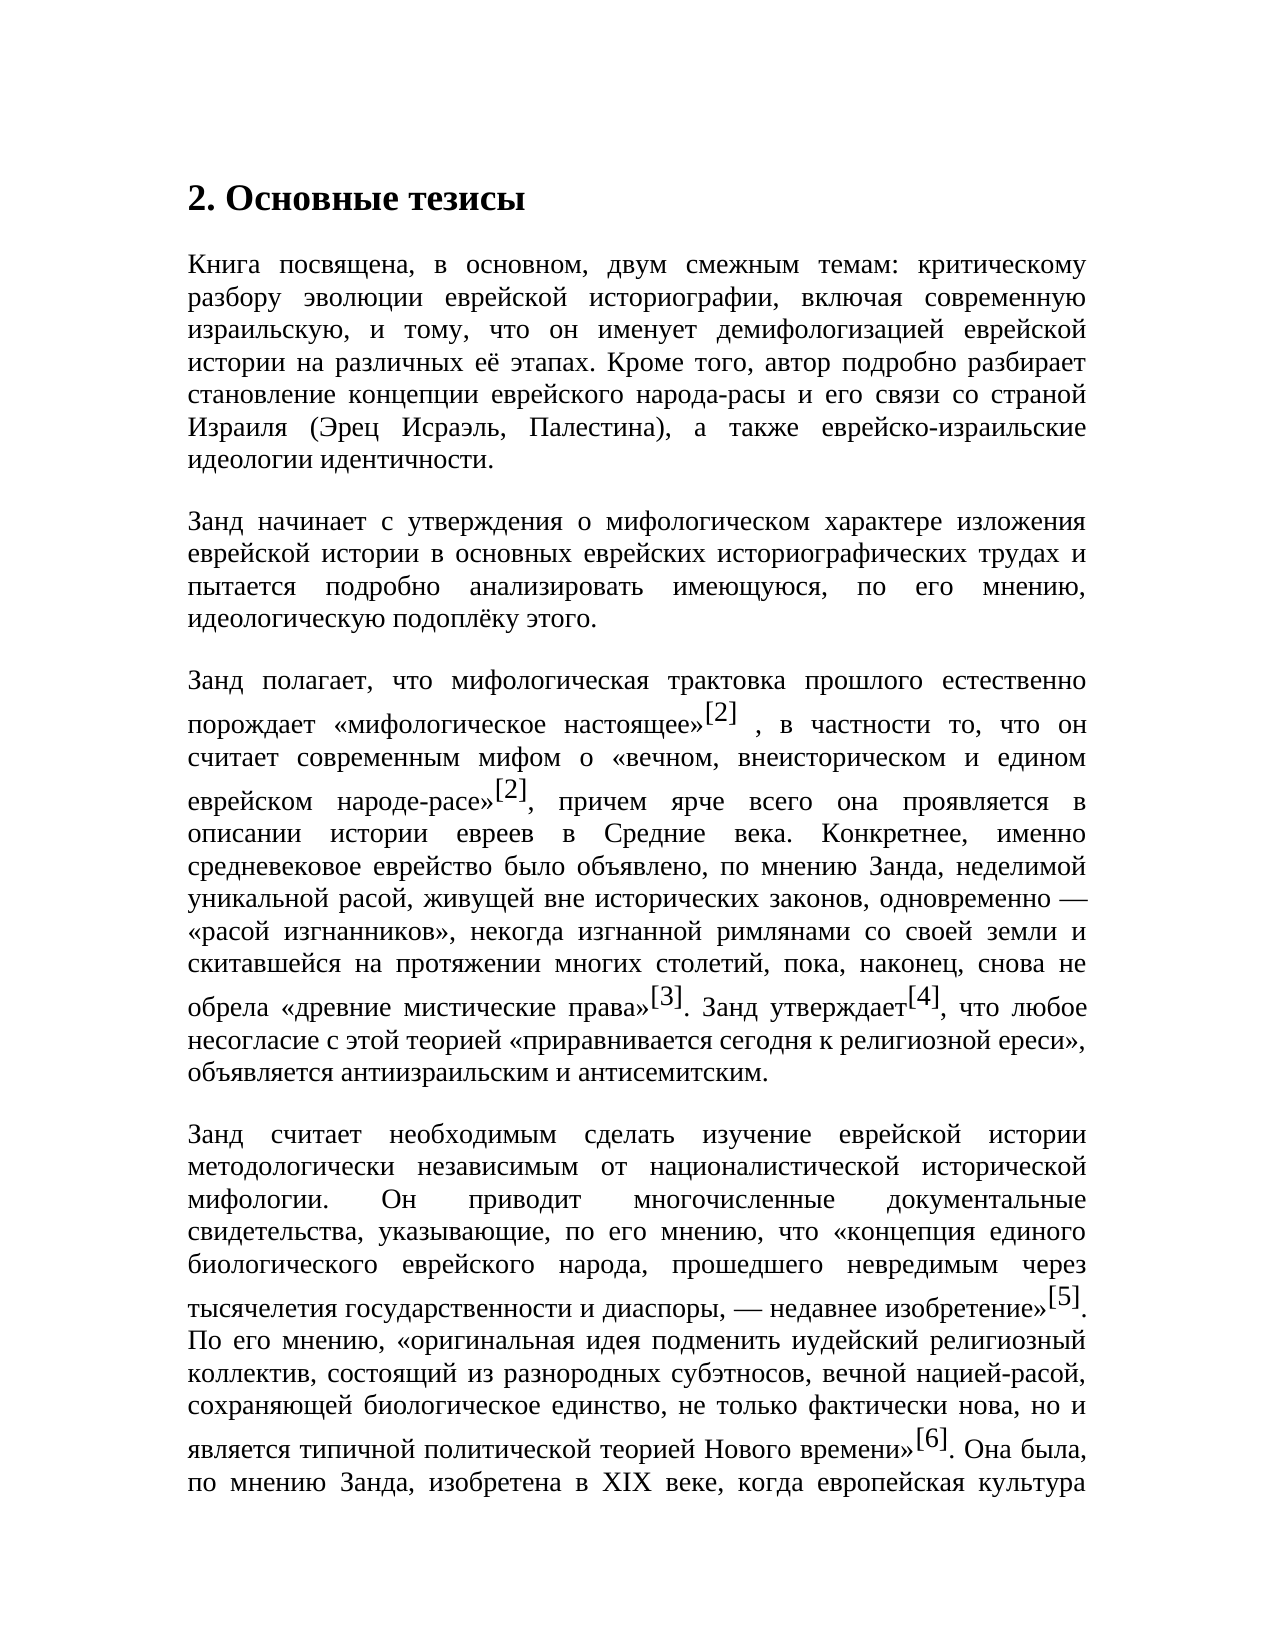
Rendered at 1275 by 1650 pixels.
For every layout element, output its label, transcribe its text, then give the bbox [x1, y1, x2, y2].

list 2. Основные тезисы [187, 175, 1087, 218]
text Книга посвящена, в основном, двум смежным темам: критическому разбору эволюции еврейской историографии, включая современную израильскую, и тому, что он именует демифологизацией еврейской истории на различных её этапах. Кроме того, автор подробно разбирает становление концепции еврейского народа-расы и его связи со страной Израиля (Эрец Исраэль, Палестина), а также еврейско-израильские идеологии идентичности. [187, 248, 1087, 474]
text Занд полагает, что мифологическая трактовка прошлого естественно порождает «мифологическое настоящее»[2] , в частности то, что он считает современным мифом о «вечном, внеисторическом и едином еврейском народе-расе»[2], причем ярче всего она проявляется в описании истории евреев в Средние века. Конкретнее, именно средневековое еврейство было объявлено, по мнению Занда, неделимой уникальной расой, живущей вне исторических законов, одновременно — «расой изгнанников», некогда изгнанной римлянами со своей земли и скитавшейся на протяжении многих столетий, пока, наконец, снова не обрела «древние мистические права»[3]. Занд утверждает[4], что любое несогласие с этой теорией «приравнивается сегодня к религиозной ереси», объявляется антиизраильским и антисемитским. [187, 663, 1087, 1088]
text Занд начинает с утверждения о мифологическом характере изложения еврейской истории в основных еврейских историографических трудах и пытается подробно анализировать имеющуюся, по его мнению, идеологическую подоплёку этого. [187, 504, 1087, 633]
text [187, 1117, 1087, 1497]
